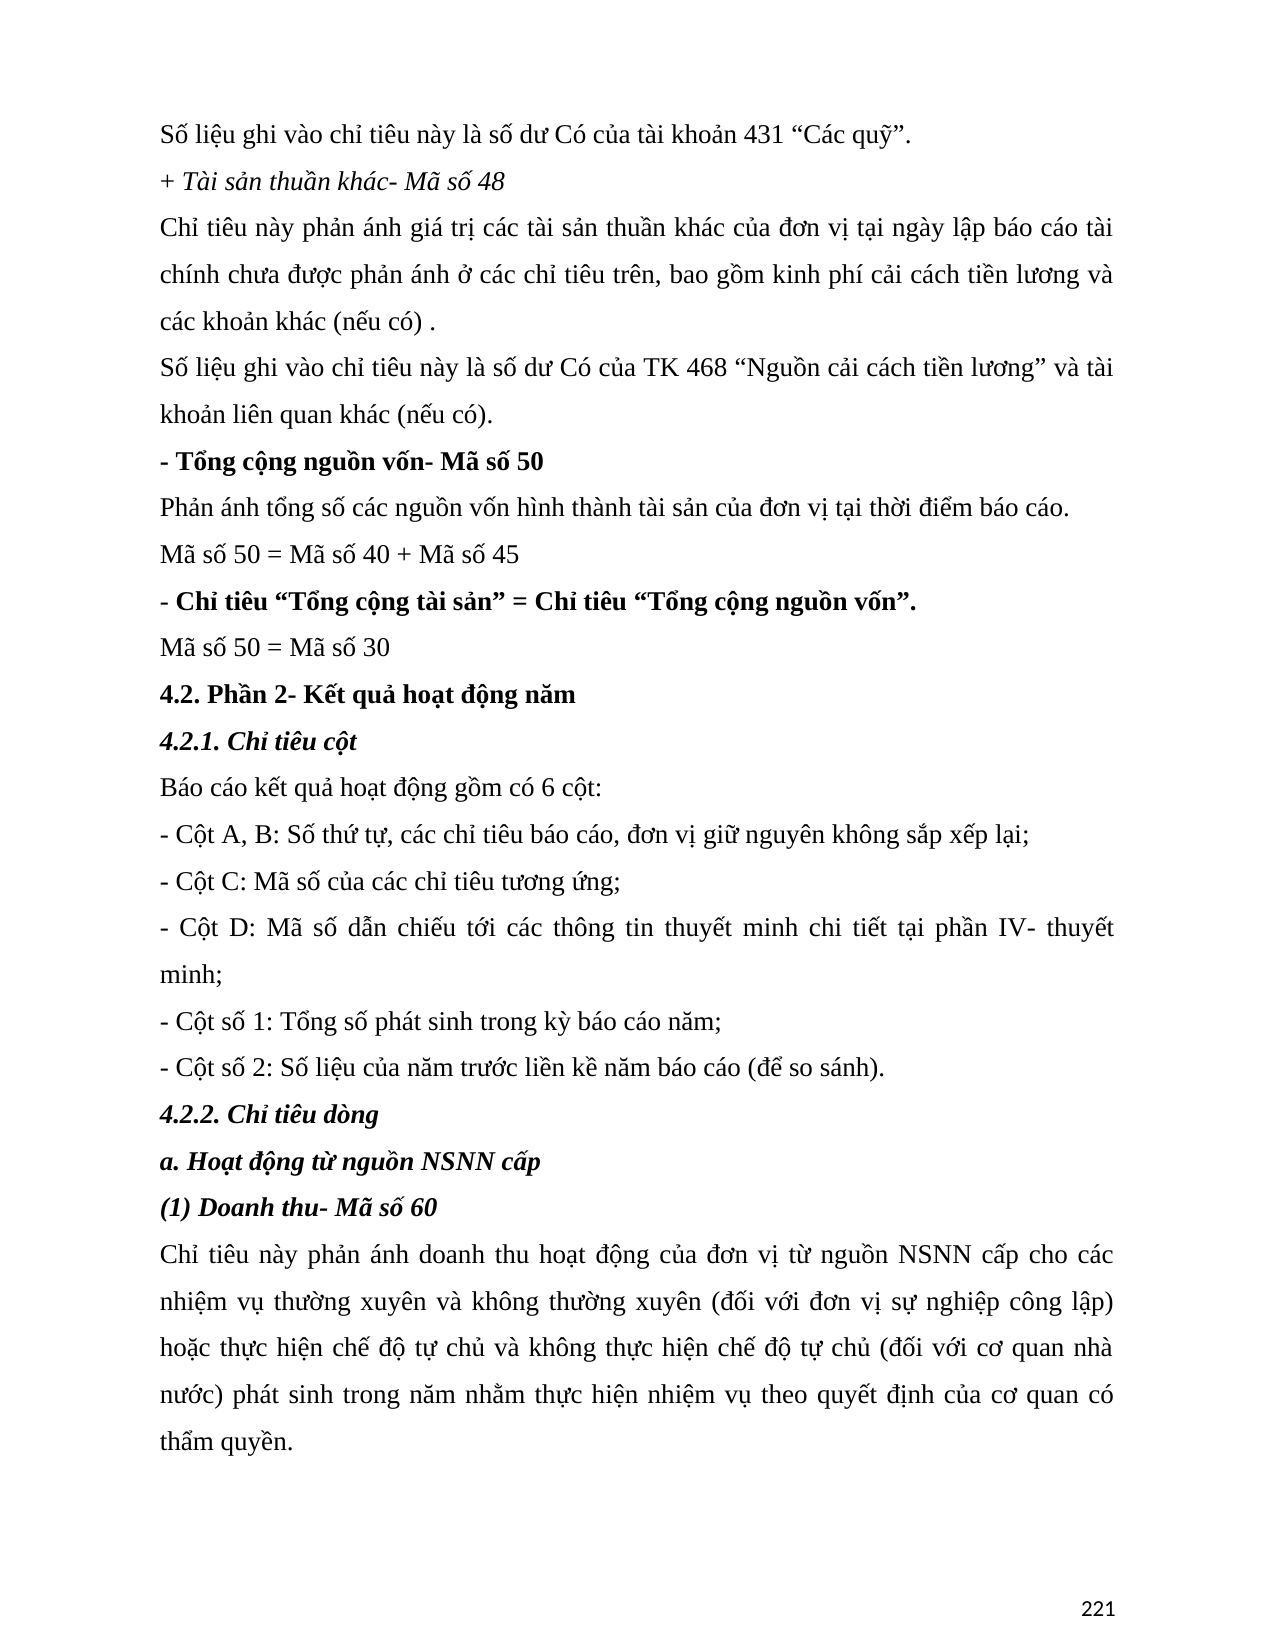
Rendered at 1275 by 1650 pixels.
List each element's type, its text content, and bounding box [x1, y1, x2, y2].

text - Chỉ tiêu “Tổng cộng tài sản” = Chỉ tiêu “Tổng cộng nguồn vốn”. [159, 585, 1116, 616]
text - Cột số 2: Số liệu của năm trước liền kề năm báo cáo (để so sánh). [159, 1051, 1116, 1083]
text (1) Doanh thu- Mã số 60 [159, 1191, 1116, 1223]
text Chỉ tiêu này phản ánh doanh thu hoạt động của đơn vị từ nguồn NSNN cấp cho các nhiệm vụ thường xuyên và không thường xuyên (đối với đơn vị sự nghiệp công lập) hoặc thực hiện chế độ tự chủ và không thực hiện chế độ tự chủ (đối với cơ quan nhà nước) phát sinh trong năm nhằm thực hiện nhiệm vụ theo quyết định của cơ quan có thẩm quyền. [159, 1238, 1116, 1456]
text 4.2. Phần 2- Kết quả hoạt động năm [159, 678, 1116, 709]
text 4.2.2. Chỉ tiêu dòng [159, 1098, 1116, 1129]
text Chỉ tiêu này phản ánh giá trị các tài sản thuần khác của đơn vị tại ngày lập báo cáo tài chính chưa được phản ánh ở các chỉ tiêu trên, bao gồm kinh phí cải cách tiền lương và các khoản khác (nếu có) . [159, 211, 1116, 336]
text Mã số 50 = Mã số 40 + Mã số 45 [159, 538, 1116, 569]
text a. Hoạt động từ nguồn NSNN cấp [159, 1145, 1116, 1176]
text Mã số 50 = Mã số 30 [159, 631, 1116, 663]
text - Tổng cộng nguồn vốn- Mã số 50 [159, 445, 1116, 476]
text - Cột D: Mã số dẫn chiếu tới các thông tin thuyết minh chi tiết tại phần IV- thuyết minh; [159, 911, 1116, 989]
text Số liệu ghi vào chỉ tiêu này là số dư Có của TK 468 “Nguồn cải cách tiền lương” và tài khoản liên quan khác (nếu có). [159, 351, 1116, 429]
text Phản ánh tổng số các nguồn vốn hình thành tài sản của đơn vị tại thời điểm báo cáo. [159, 491, 1116, 523]
text - Cột C: Mã số của các chỉ tiêu tương ứng; [159, 865, 1116, 896]
text - Cột A, B: Số thứ tự, các chỉ tiêu báo cáo, đơn vị giữ nguyên không sắp xếp lại; [159, 818, 1116, 849]
text + Tài sản thuần khác- Mã số 48 [159, 165, 1116, 196]
text Số liệu ghi vào chỉ tiêu này là số dư Có của tài khoản 431 “Các quỹ”. [159, 118, 1116, 149]
text 4.2.1. Chỉ tiêu cột [159, 725, 1116, 756]
text Báo cáo kết quả hoạt động gồm có 6 cột: [159, 771, 1116, 803]
text - Cột số 1: Tổng số phát sinh trong kỳ báo cáo năm; [159, 1005, 1116, 1036]
